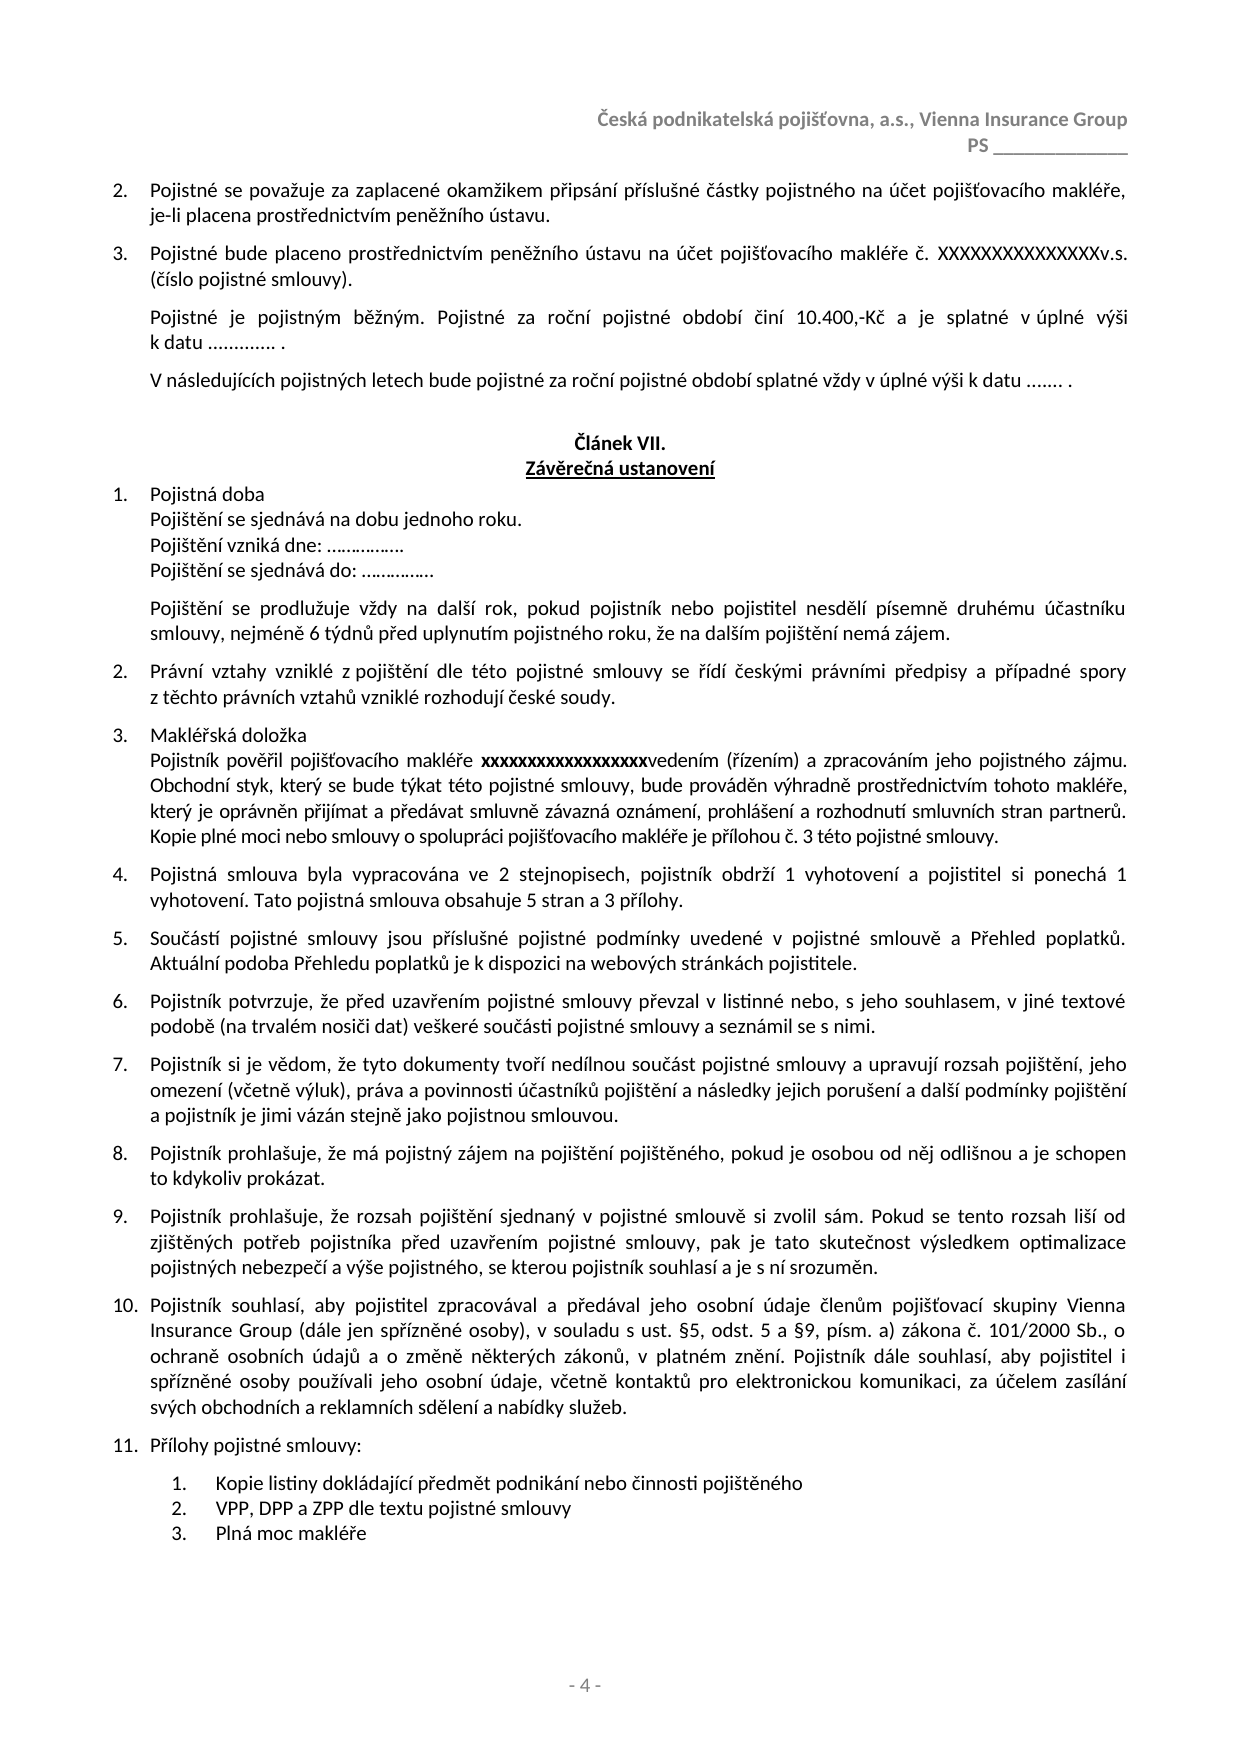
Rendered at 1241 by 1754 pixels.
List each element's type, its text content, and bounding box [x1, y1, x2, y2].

list VPP, DPP a ZPP dle textu pojistné smlouvy [171, 1495, 1128, 1521]
list Pojistník potvrzuje, že před uzavřením pojistné smlouvy převzal v listinné nebo, s jeho souhlasem, v jiné textové podobě (na trvalém nosiči dat) veškeré součásti pojistné smlouvy a seznámil se s nimi. [112, 988, 1128, 1039]
text Článek VII. [112, 430, 1128, 456]
text Pojištění se sjednává na dobu jednoho roku. [112, 506, 1128, 532]
list Přílohy pojistné smlouvy: [112, 1432, 1128, 1457]
list Pojistník souhlasí, aby pojistitel zpracovával a předával jeho osobní údaje členům pojišťovací skupiny Vienna Insurance Group (dále jen spřízněné osoby), v souladu s ust. §5, odst. 5 a §9, písm. a) zákona č. 101/2000 Sb., o ochraně osobních údajů a o změně některých zákonů, v platném znění. Pojistník dále souhlasí, aby pojistitel i spřízněné osoby používali jeho osobní údaje, včetně kontaktů pro elektronickou komunikaci, za účelem zasílání svých obchodních a reklamních sdělení a nabídky služeb. [112, 1292, 1128, 1419]
list Pojistná smlouva byla vypracována ve 2 stejnopisech, pojistník obdrží 1 vyhotovení a pojistitel si ponechá 1 vyhotovení. Tato pojistná smlouva obsahuje 5 stran a 3 přílohy. [112, 861, 1128, 912]
text Závěrečná ustanovení [112, 456, 1128, 481]
text Pojištění se sjednává do: …………… [112, 557, 1128, 583]
list Pojistné bude placeno prostřednictvím peněžního ústavu na účet pojišťovacího makléře č. XXXXXXXXXXXXXXXv.s. (číslo pojistné smlouvy). [112, 241, 1128, 291]
list Pojistník prohlašuje, že má pojistný zájem na pojištění pojištěného, pokud je osobou od něj odlišnou a je schopen to kdykoliv prokázat. [112, 1140, 1128, 1191]
list Pojistník pověřil pojišťovacího makléře xxxxxxxxxxxxxxxxxxvedením (řízením) a zpracováním jeho pojistného zájmu. Obchodní styk, který se bude týkat této pojistné smlouvy, bude prováděn výhradně prostřednictvím tohoto makléře, který je oprávněn přijímat a předávat smluvně závazná oznámení, prohlášení a rozhodnutí smluvních stran partnerů. Kopie plné moci nebo smlouvy o spolupráci pojišťovacího makléře je přílohou č. 3 této pojistné smlouvy. [150, 747, 1128, 849]
list Kopie listiny dokládající předmět podnikání nebo činnosti pojištěného [171, 1470, 1128, 1495]
list Pojistník si je vědom, že tyto dokumenty tvoří nedílnou součást pojistné smlouvy a upravují rozsah pojištění, jeho omezení (včetně výluk), práva a povinnosti účastníků pojištění a následky jejich porušení a další podmínky pojištění a pojistník je jimi vázán stejně jako pojistnou smlouvou. [112, 1051, 1128, 1128]
list Pojistné se považuje za zaplacené okamžikem připsání příslušné částky pojistného na účet pojišťovacího makléře, je-li placena prostřednictvím peněžního ústavu. [112, 177, 1128, 228]
list Součástí pojistné smlouvy jsou příslušné pojistné podmínky uvedené v pojistné smlouvě a Přehled poplatků. Aktuální podoba Přehledu poplatků je k dispozici na webových stránkách pojistitele. [112, 925, 1128, 976]
text V následujících pojistných letech bude pojistné za roční pojistné období splatné vždy v úplné výši k datu ....... . [150, 367, 1128, 393]
list Pojistník prohlašuje, že rozsah pojištění sjednaný v pojistné smlouvě si zvolil sám. Pokud se tento rozsah liší od zjištěných potřeb pojistníka před uzavřením pojistné smlouvy, pak je tato skutečnost výsledkem optimalizace pojistných nebezpečí a výše pojistného, se kterou pojistník souhlasí a je s ní srozuměn. [112, 1203, 1128, 1280]
list Makléřská doložka [112, 722, 1128, 747]
list Plná moc makléře [171, 1521, 1128, 1546]
list Právní vztahy vzniklé z pojištění dle této pojistné smlouvy se řídí českými právními předpisy a případné spory z těchto právních vztahů vzniklé rozhodují české soudy. [112, 658, 1128, 709]
list Pojistná doba [112, 481, 1128, 506]
text Pojištění se prodlužuje vždy na další rok, pokud pojistník nebo pojistitel nesdělí písemně druhému účastníku smlouvy, nejméně 6 týdnů před uplynutím pojistného roku, že na dalším pojištění nemá zájem. [150, 595, 1128, 646]
text Pojištění vzniká dne: ……………. [112, 532, 1128, 557]
text Pojistné je pojistným běžným. Pojistné za roční pojistné období činí 10.400,-Kč a je splatné v úplné výši k datu ............. . [150, 304, 1128, 355]
